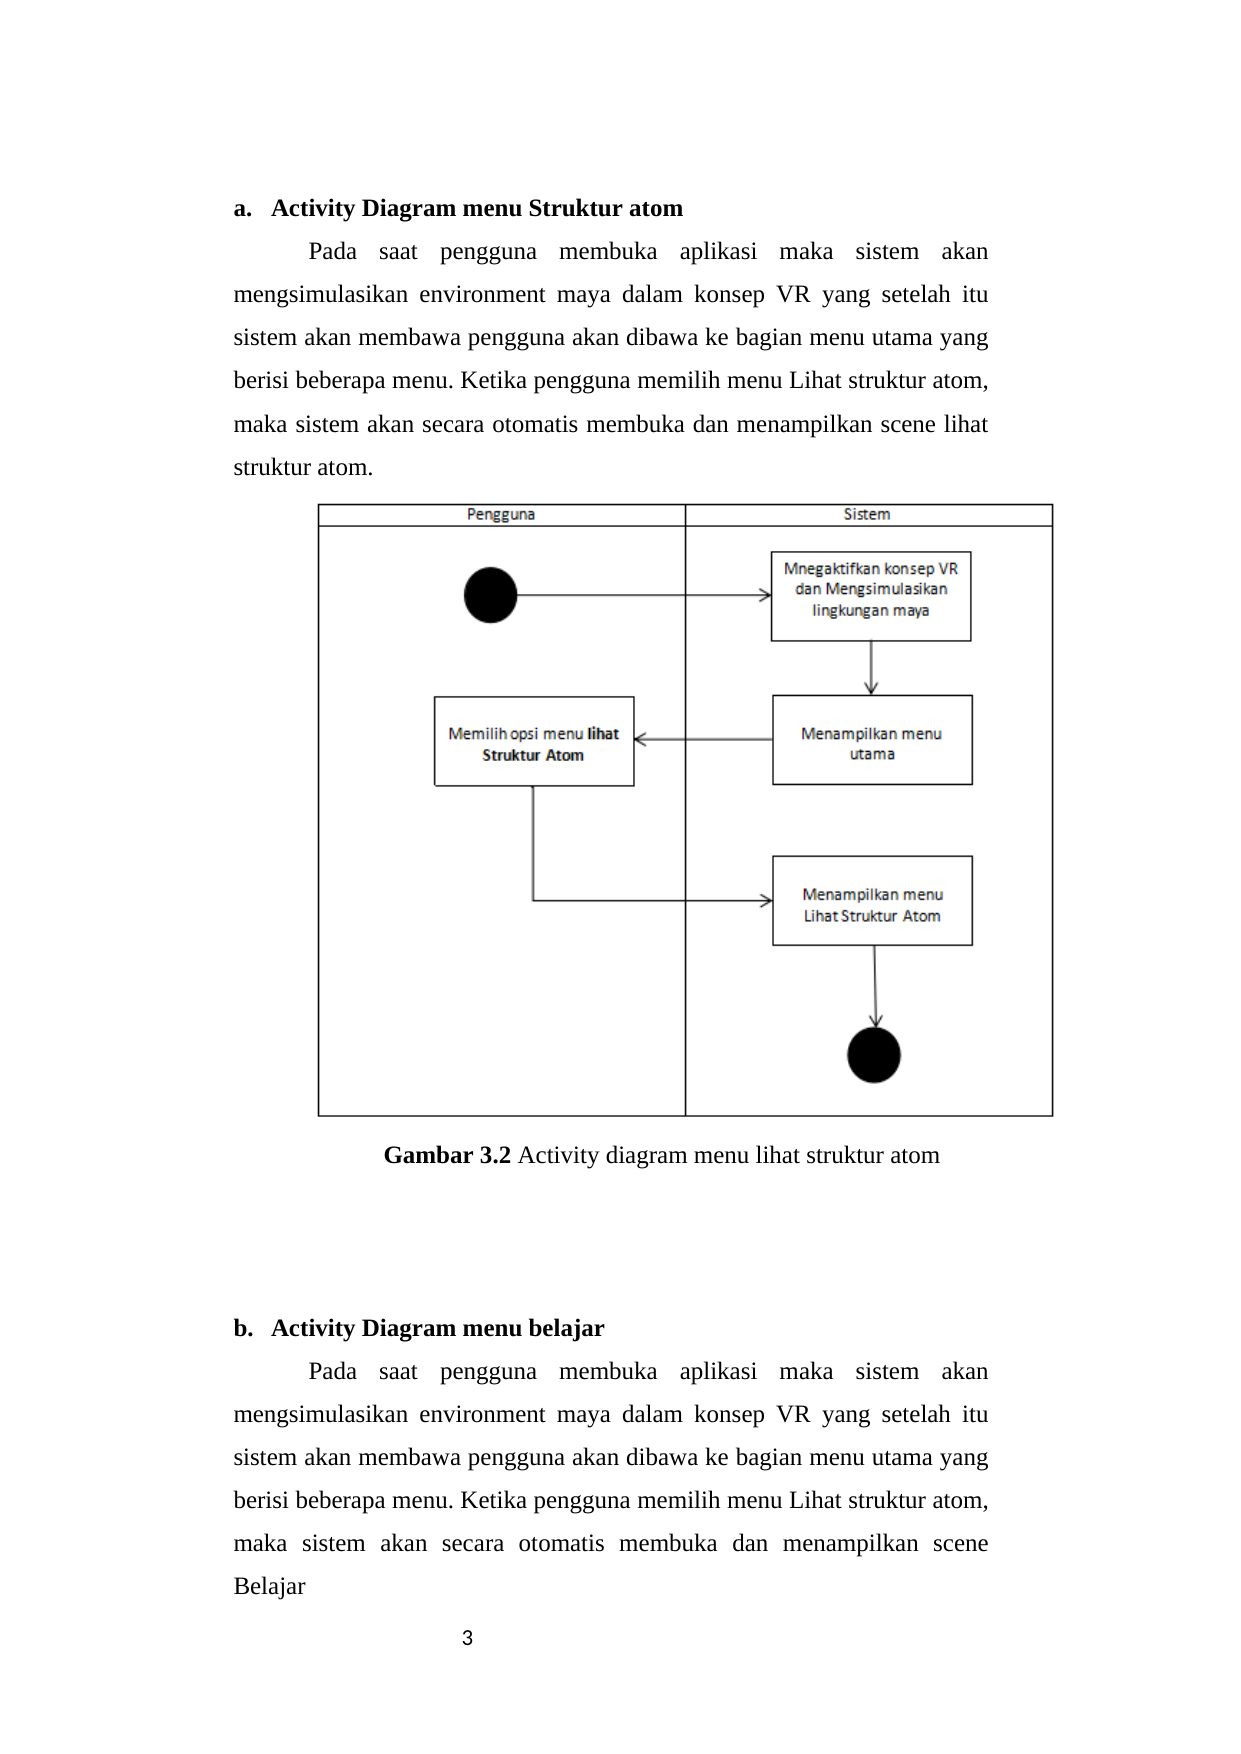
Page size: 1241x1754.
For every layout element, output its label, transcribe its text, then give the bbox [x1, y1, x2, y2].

list Activity Diagram menu Struktur atom [233, 193, 989, 222]
list Activity Diagram menu belajar [233, 1313, 989, 1341]
picture [308, 495, 1064, 1127]
list Gambar 3.2 Activity diagram menu lihat struktur atom [308, 1140, 989, 1169]
list Pada saat pengguna membuka aplikasi maka sistem akan mengsimulasikan environment maya dalam konsep VR yang setelah itu sistem akan membawa pengguna akan dibawa ke bagian menu utama yang berisi beberapa menu. Ketika pengguna memilih menu Lihat struktur atom, maka sistem akan secara otomatis membuka dan menampilkan scene lihat struktur atom. [233, 236, 989, 481]
list Pada saat pengguna membuka aplikasi maka sistem akan mengsimulasikan environment maya dalam konsep VR yang setelah itu sistem akan membawa pengguna akan dibawa ke bagian menu utama yang berisi beberapa menu. Ketika pengguna memilih menu Lihat struktur atom, maka sistem akan secara otomatis membuka dan menampilkan scene Belajar [233, 1356, 989, 1600]
